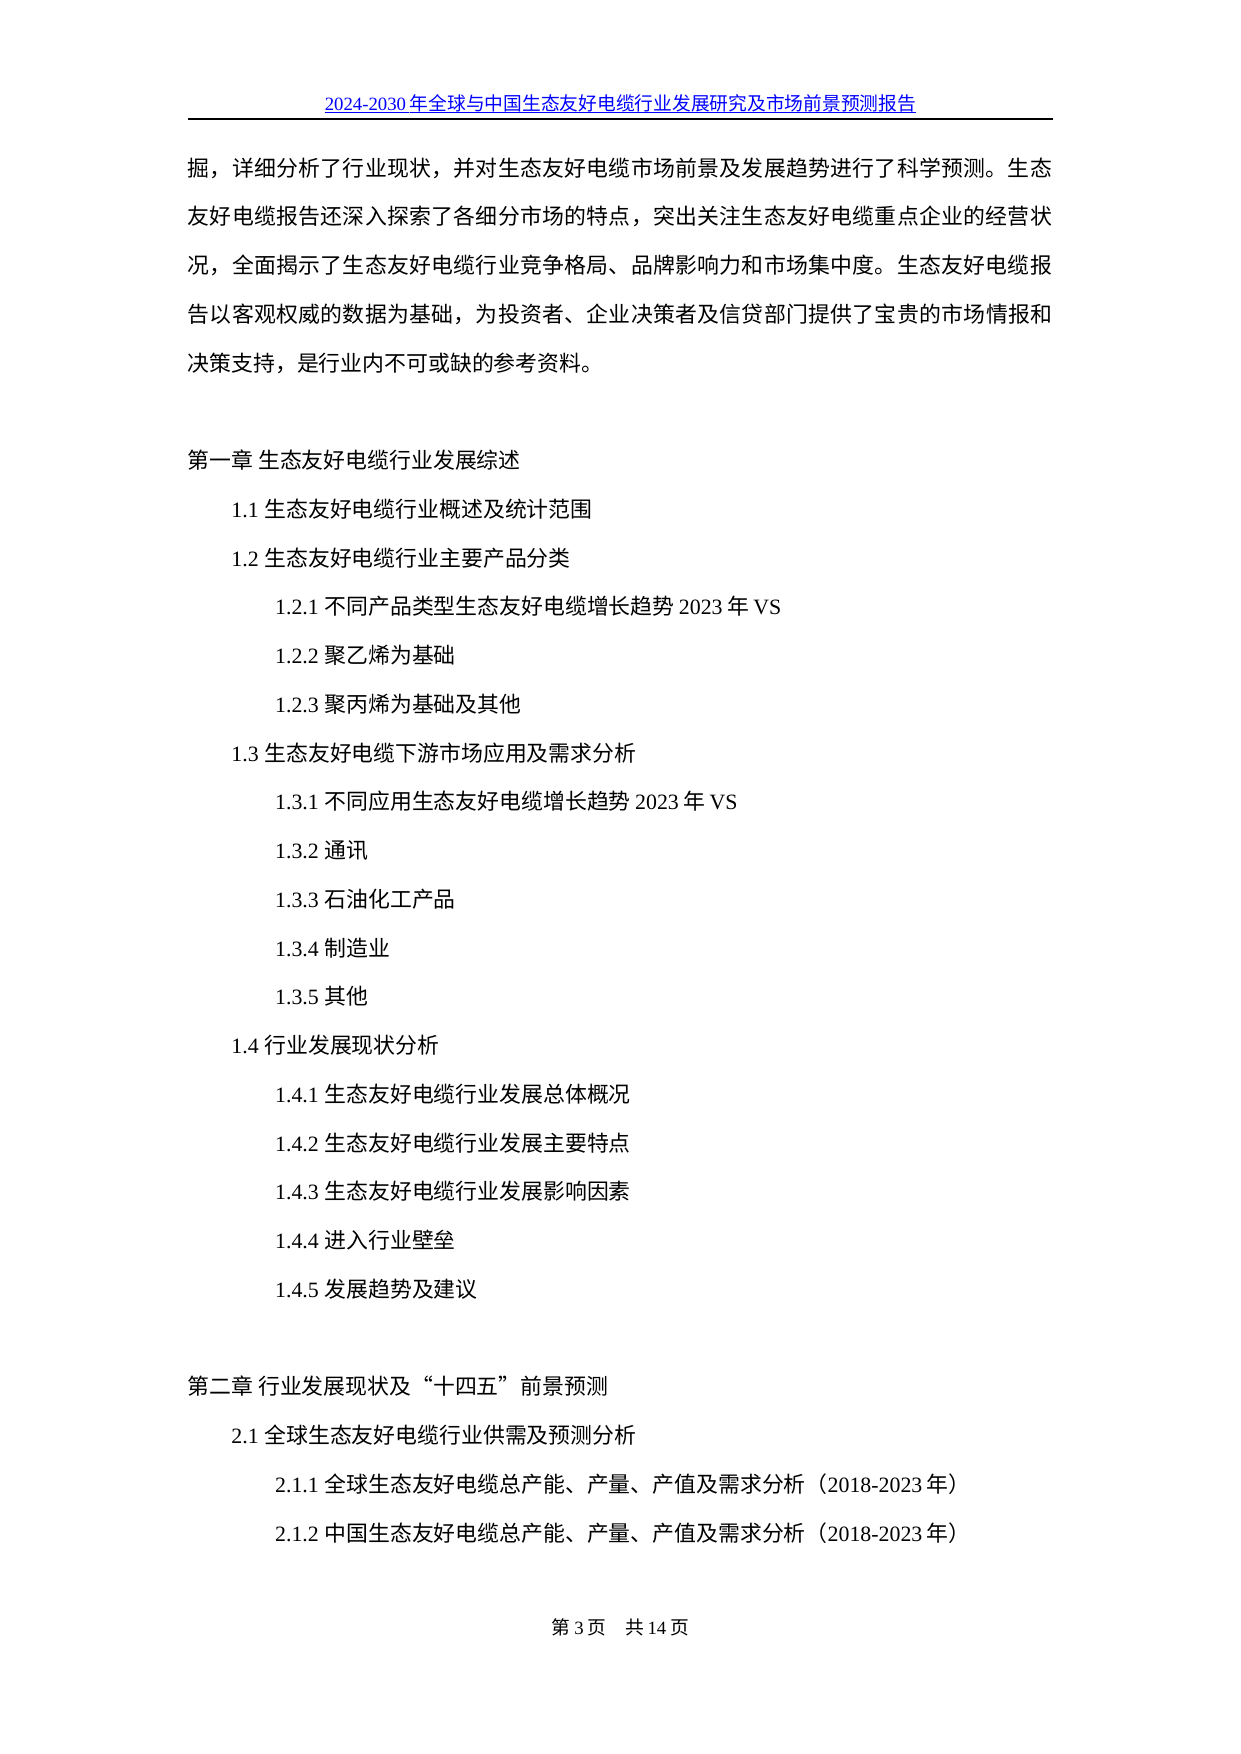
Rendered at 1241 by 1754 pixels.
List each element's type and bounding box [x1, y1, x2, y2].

text [187, 150, 1053, 1548]
